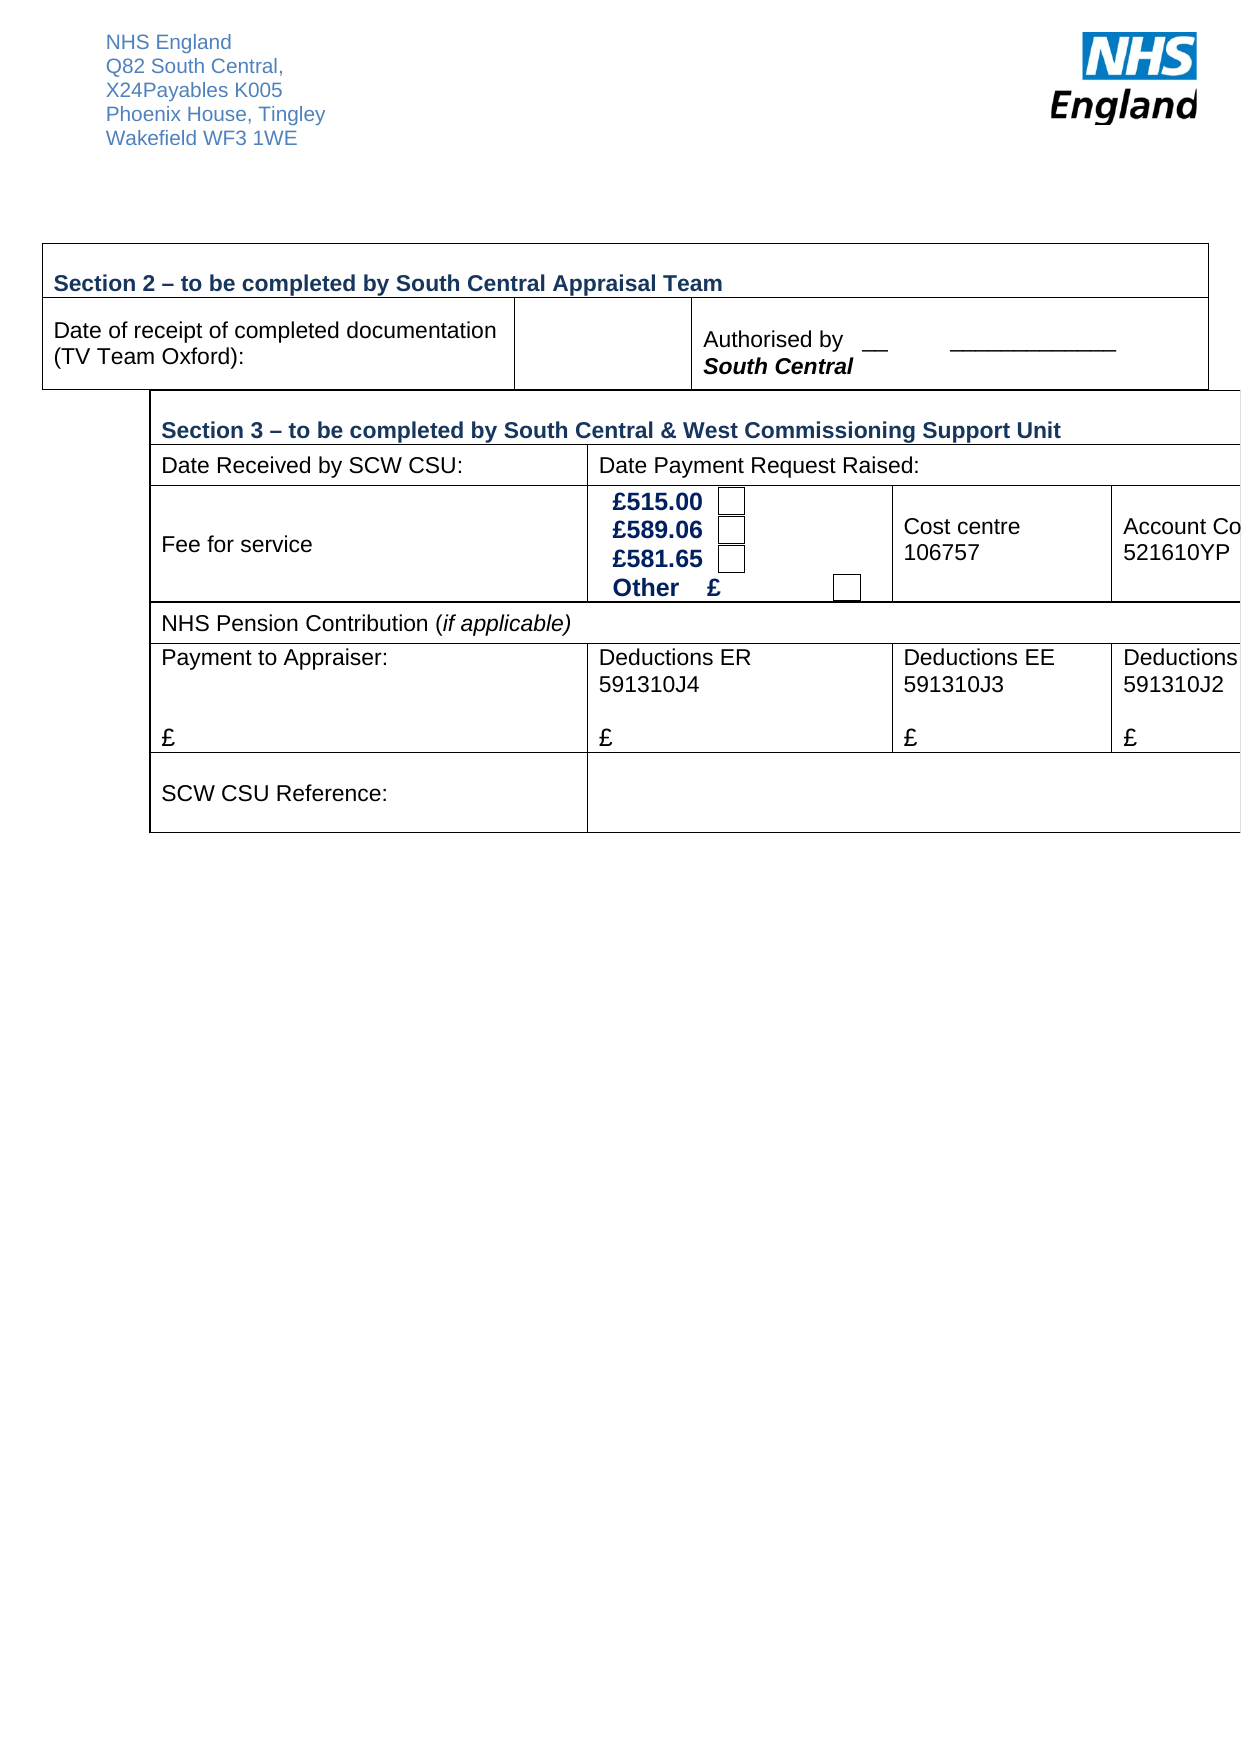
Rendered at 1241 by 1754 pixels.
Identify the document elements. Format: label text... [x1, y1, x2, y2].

table_cell £515.00 £589.06 £581.65 Other £ [588, 486, 892, 601]
table_cell Deductions AY 591310J2 £ [1112, 644, 1240, 752]
table_header Section 3 – to be completed by South Central & West Commissioning Support Unit [151, 391, 1240, 443]
table_cell NHS Pension Contribution (if applicable) [151, 603, 1240, 643]
table_cell Fee for service [151, 486, 587, 601]
table_header Section 2 – to be completed by South Central Appraisal Team [43, 244, 1208, 297]
table_cell Deductions ER 591310J4 £ [588, 644, 892, 752]
table_cell [588, 753, 1240, 832]
table_cell Date Received by SCW CSU: [151, 445, 587, 485]
table_cell Date of receipt of completed documentation (TV Team Oxford): [43, 298, 514, 389]
table_cell Cost centre 106757 [893, 486, 1111, 601]
table_cell Date Payment Request Raised: [588, 445, 1240, 485]
table_cell SCW CSU Reference: [151, 753, 587, 832]
table_cell Authorised by __ _____________ South Central [692, 298, 1208, 389]
table_cell [515, 298, 691, 389]
picture [1049, 32, 1197, 123]
table_cell Payment to Appraiser: £ [151, 644, 587, 752]
table_cell Deductions EE 591310J3 £ [893, 644, 1111, 752]
table_cell Account Code 521610YP [1112, 486, 1240, 601]
